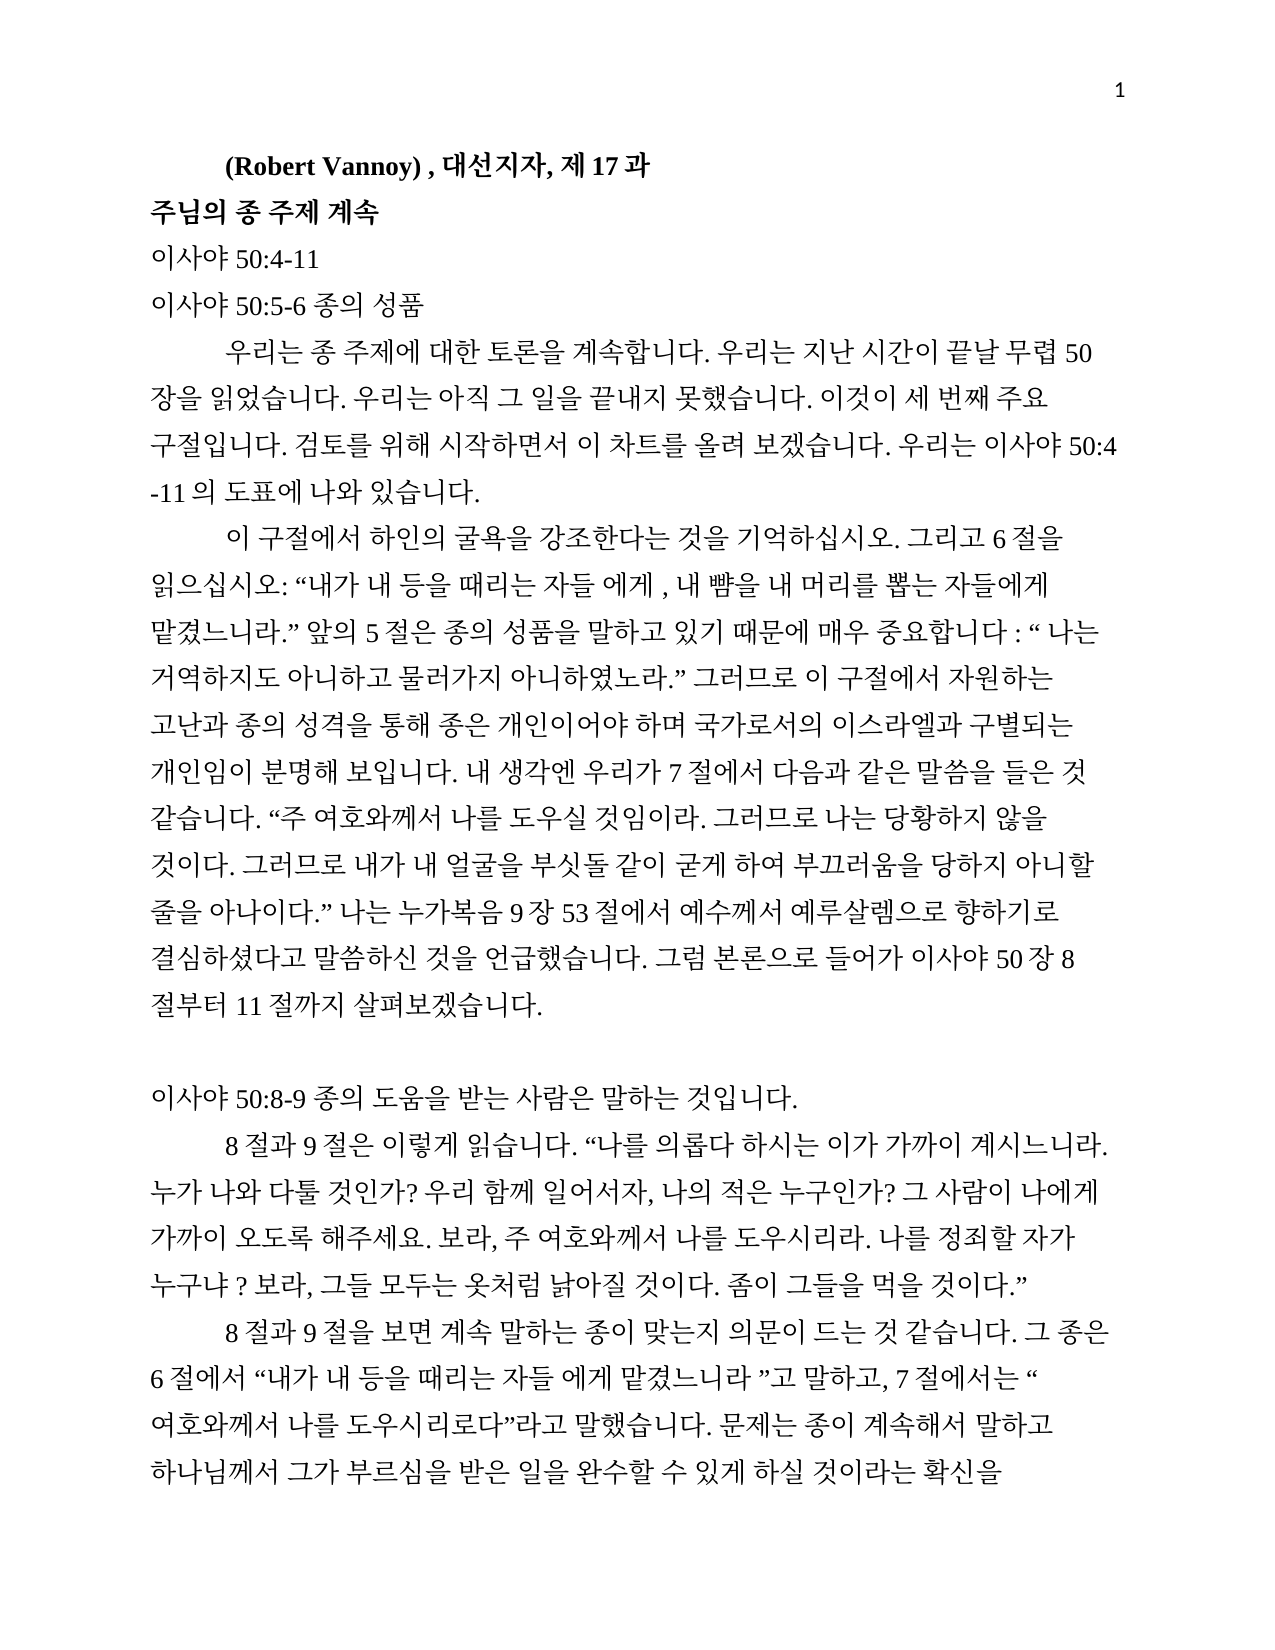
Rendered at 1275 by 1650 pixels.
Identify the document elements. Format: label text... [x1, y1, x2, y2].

text (Robert Vannoy) , 대선지자, 제17과 주님의 종 주제 계속 이사야 50:4-11 이사야 50:5-6 종의 성품 [150, 150, 1125, 321]
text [150, 1130, 1125, 1488]
text 이 구절에서 하인의 굴욕을 강조한다는 것을 기억하십시오. 그리고 6절을 읽으십시오: “내가 내 등을 때리는 자들 에게 , 내 뺨을 내 머리를 뽑는 자들에게 맡겼느니라.” 앞의 5절은 종의 성품을 말하고 있기 때문에 매우 중요합니다 : “ 나는 거역하지도 아니하고 물러가지 아니하였노라.” 그러므로 이 구절에서 자원하는 고난과 종의 성격을 통해 종은 개인이어야 하며 국가로서의 이스라엘과 구별되는 개인임이 분명해 보입니다. 내 생각엔 우리가 7절에서 다음과 같은 말씀을 들은 것 같습니다. “주 여호와께서 나를 도우실 것임이라. 그러므로 나는 당황하지 않을 것이다. 그러므로 내가 내 얼굴을 부싯돌 같이 굳게 하여 부끄러움을 당하지 아니할 줄을 아나이다.” 나는 누가복음 9장 53절에서 예수께서 예루살렘으로 향하기로 결심하셨다고 말씀하신 것을 언급했습니다. 그럼 본론으로 들어가 이사야 50장 8절부터 11절까지 살펴보겠습니다. 이사야 50:8-9 종의 도움을 받는 사람은 말하는 것입니다. [150, 523, 1125, 1114]
text 우리는 종 주제에 대한 토론을 계속합니다. 우리는 지난 시간이 끝날 무렵 50장을 읽었습니다. 우리는 아직 그 일을 끝내지 못했습니다. 이것이 세 번째 주요 구절입니다. 검토를 위해 시작하면서 이 차트를 올려 보겠습니다. 우리는 이사야 50:4-11의 도표에 나와 있습니다. [150, 337, 1125, 508]
